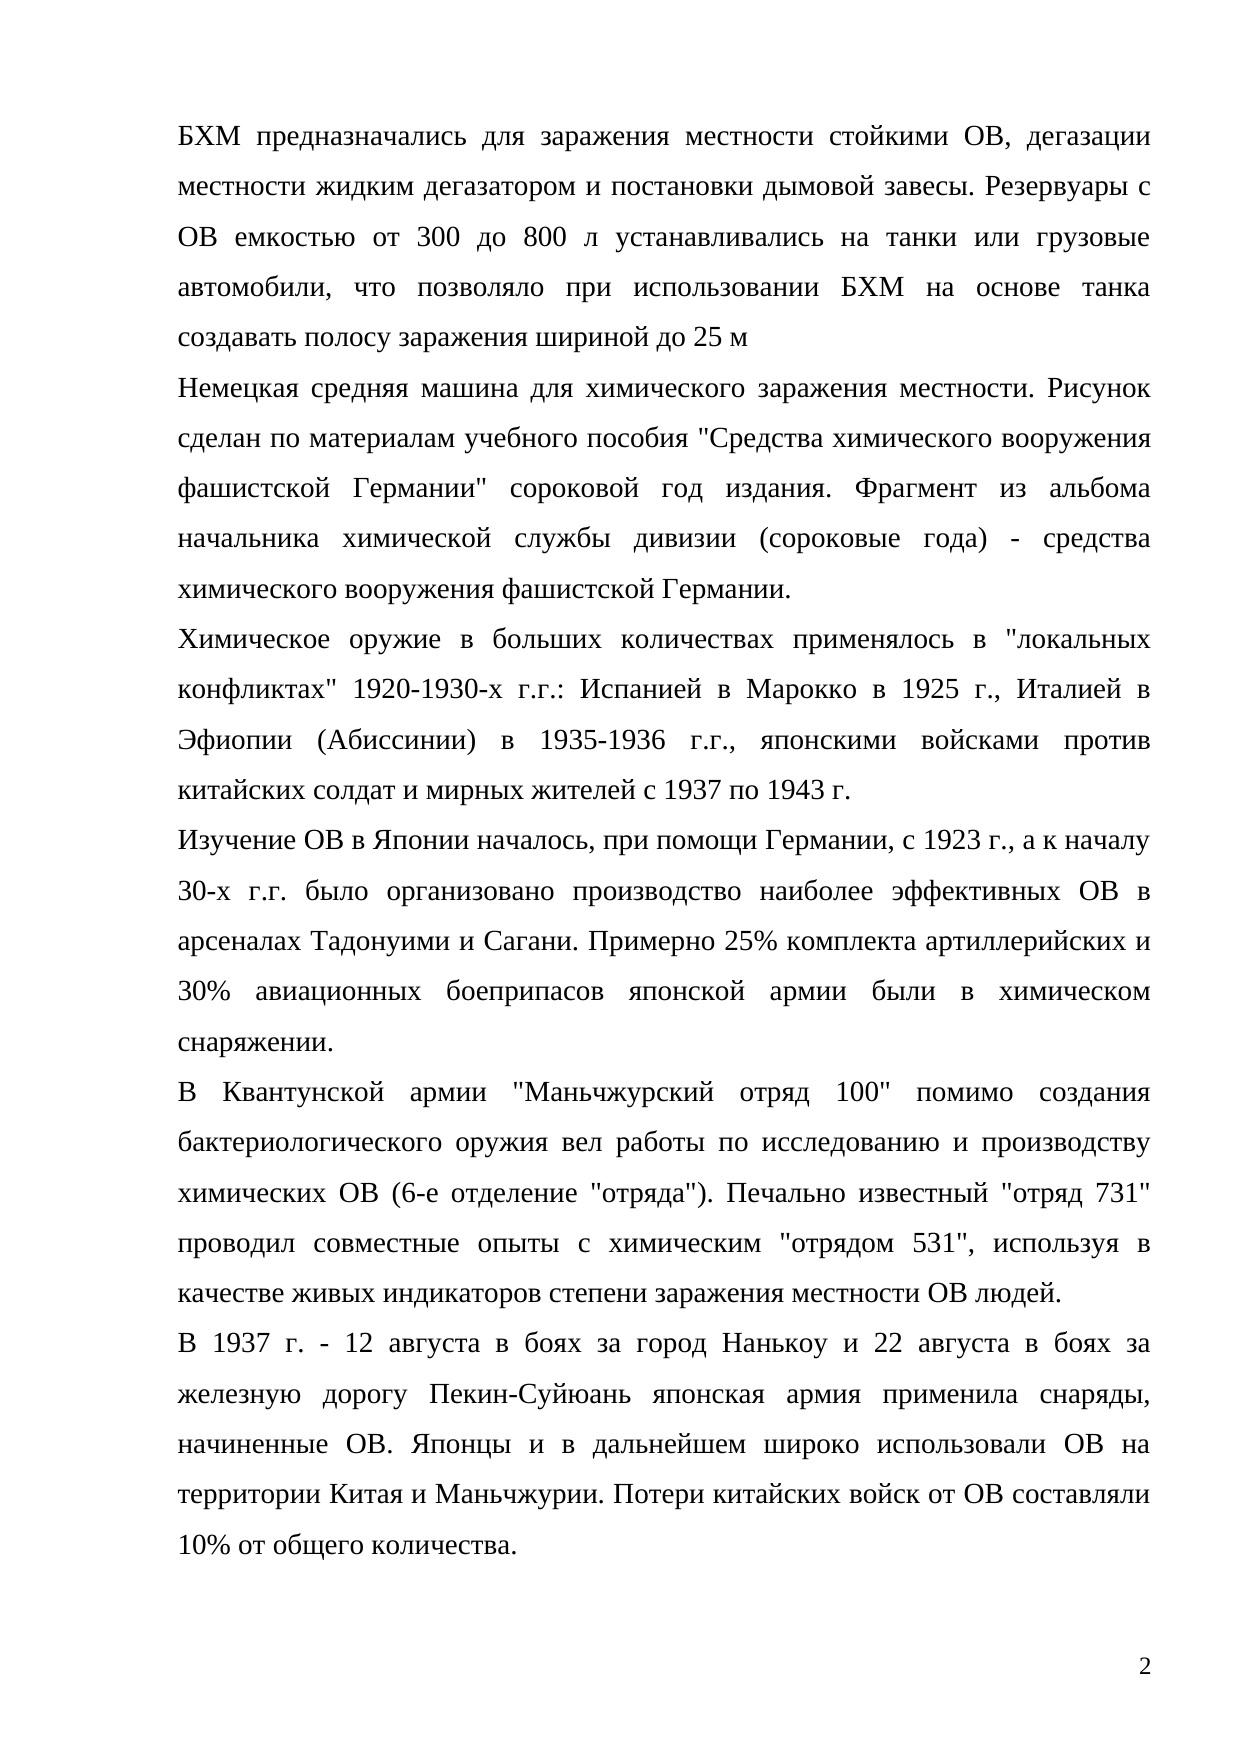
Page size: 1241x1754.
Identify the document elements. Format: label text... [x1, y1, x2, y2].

text БХМ предназначались для заражения местности стойкими ОВ, дегазации местности жидким дегазатором и постановки дымовой завесы. Резервуары с ОВ емкостью от 300 до 800 л устанавливались на танки или грузовые автомобили, что позволяло при использовании БХМ на основе танка создавать полосу заражения шириной до 25 м [177, 118, 1152, 353]
text Изучение ОВ в Японии началось, при помощи Германии, с 1923 г., а к началу 30-х г.г. было организовано производство наиболее эффективных ОВ в арсеналах Тадонуими и Сагани. Примерно 25% комплекта артиллерийских и 30% авиационных боеприпасов японской армии были в химическом снаряжении. [177, 822, 1152, 1057]
text В 1937 г. - 12 августа в боях за город Нанькоу и 22 августа в боях за железную дорогу Пекин-Суйюань японская армия применила снаряды, начиненные ОВ. Японцы и в дальнейшем широко использовали ОВ на территории Китая и Маньчжурии. Потери китайских войск от ОВ составляли 10% от общего количества. [177, 1326, 1152, 1560]
text В Квантунской армии "Маньчжурский отряд 100" помимо создания бактериологического оружия вел работы по исследованию и производству химических ОВ (6-е отделение "отряда"). Печально известный "отряд 731" проводил совместные опыты с химическим "отрядом 531", используя в качестве живых индикаторов степени заражения местности ОВ людей. [177, 1074, 1152, 1309]
text Немецкая средняя машина для химического заражения местности. Рисунок сделан по материалам учебного пособия "Средства химического вооружения фашистской Германии" сороковой год издания. Фрагмент из альбома начальника химической службы дивизии (сороковые года) - средства химического вооружения фашистской Германии. [177, 370, 1152, 604]
text Химическое оружие в больших количествах применялось в "локальных конфликтах" 1920-1930-х г.г.: Испанией в Марокко в 1925 г., Италией в Эфиопии (Абиссинии) в 1935-1936 г.г., японскими войсками против китайских солдат и мирных жителей с 1937 по 1943 г. [177, 621, 1152, 806]
